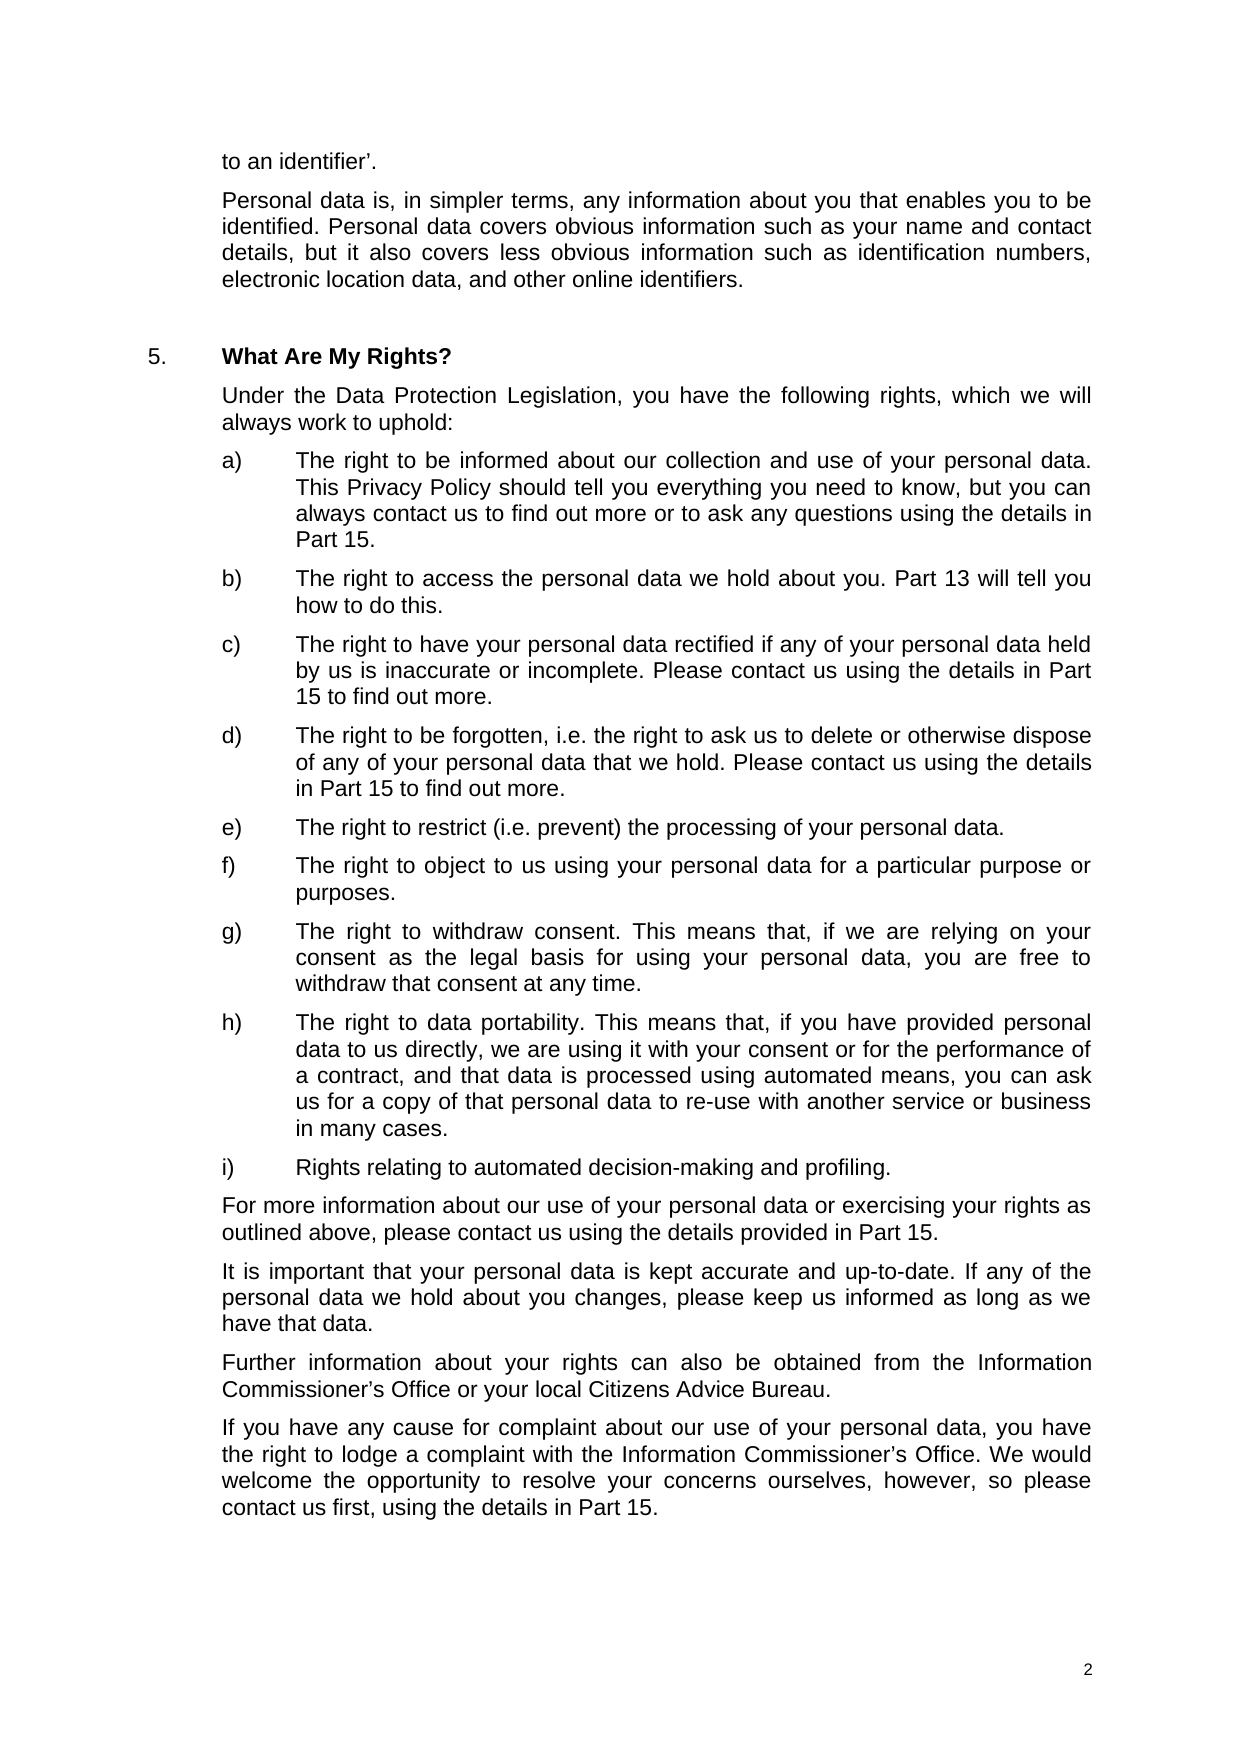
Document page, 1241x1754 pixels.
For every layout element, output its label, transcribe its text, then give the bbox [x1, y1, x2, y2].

text The right to be forgotten, i.e. the right to ask us to delete or otherwise dispose of any of your personal data that we hold. Please contact us using the details in Part 15 to find out more. [222, 722, 1092, 801]
text What Are My Rights? [148, 343, 1092, 370]
text It is important that your personal data is kept accurate and up-to-date. If any of the personal data we hold about you changes, please keep us informed as long as we have that data. [222, 1258, 1092, 1337]
text Under the Data Protection Legislation, you have the following rights, which we will always work to uphold: [222, 382, 1092, 435]
text The right to withdraw consent. This means that, if we are relying on your consent as the legal basis for using your personal data, you are free to withdraw that consent at any time. [222, 918, 1092, 997]
text The right to have your personal data rectified if any of your personal data held by us is inaccurate or incomplete. Please contact us using the details in Part 15 to find out more. [222, 631, 1092, 709]
text Further information about your rights can also be obtained from the Information Commissioner’s Office or your local Citizens Advice Bureau. [222, 1349, 1092, 1402]
text Personal data is, in simpler terms, any information about you that enables you to be identified. Personal data covers obvious information such as your name and contact details, but it also covers less obvious information such as identification numbers, electronic location data, and other online identifiers. [222, 187, 1092, 292]
text The right to data portability. This means that, if you have provided personal data to us directly, we are using it with your consent or for the performance of a contract, and that data is processed using automated means, you can ask us for a copy of that personal data to re-use with another service or business in many cases. [222, 1009, 1092, 1141]
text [222, 148, 1092, 174]
text The right to access the personal data we hold about you. Part 13 will tell you how to do this. [222, 565, 1092, 618]
text For more information about our use of your personal data or exercising your rights as outlined above, please contact us using the details provided in Part 15. [222, 1192, 1092, 1245]
text If you have any cause for complaint about our use of your personal data, you have the right to lodge a complaint with the Information Commissioner’s Office. We would welcome the opportunity to resolve your concerns ourselves, however, so please contact us first, using the details in Part 15. [222, 1414, 1092, 1520]
text The right to object to us using your personal data for a particular purpose or purposes. [222, 852, 1092, 905]
text Rights relating to automated decision-making and profiling. [222, 1153, 1092, 1180]
text The right to be informed about our collection and use of your personal data. This Privacy Policy should tell you everything you need to know, but you can always contact us to find out more or to ask any questions using the details in Part 15. [222, 447, 1092, 553]
text The right to restrict (i.e. prevent) the processing of your personal data. [222, 814, 1092, 840]
